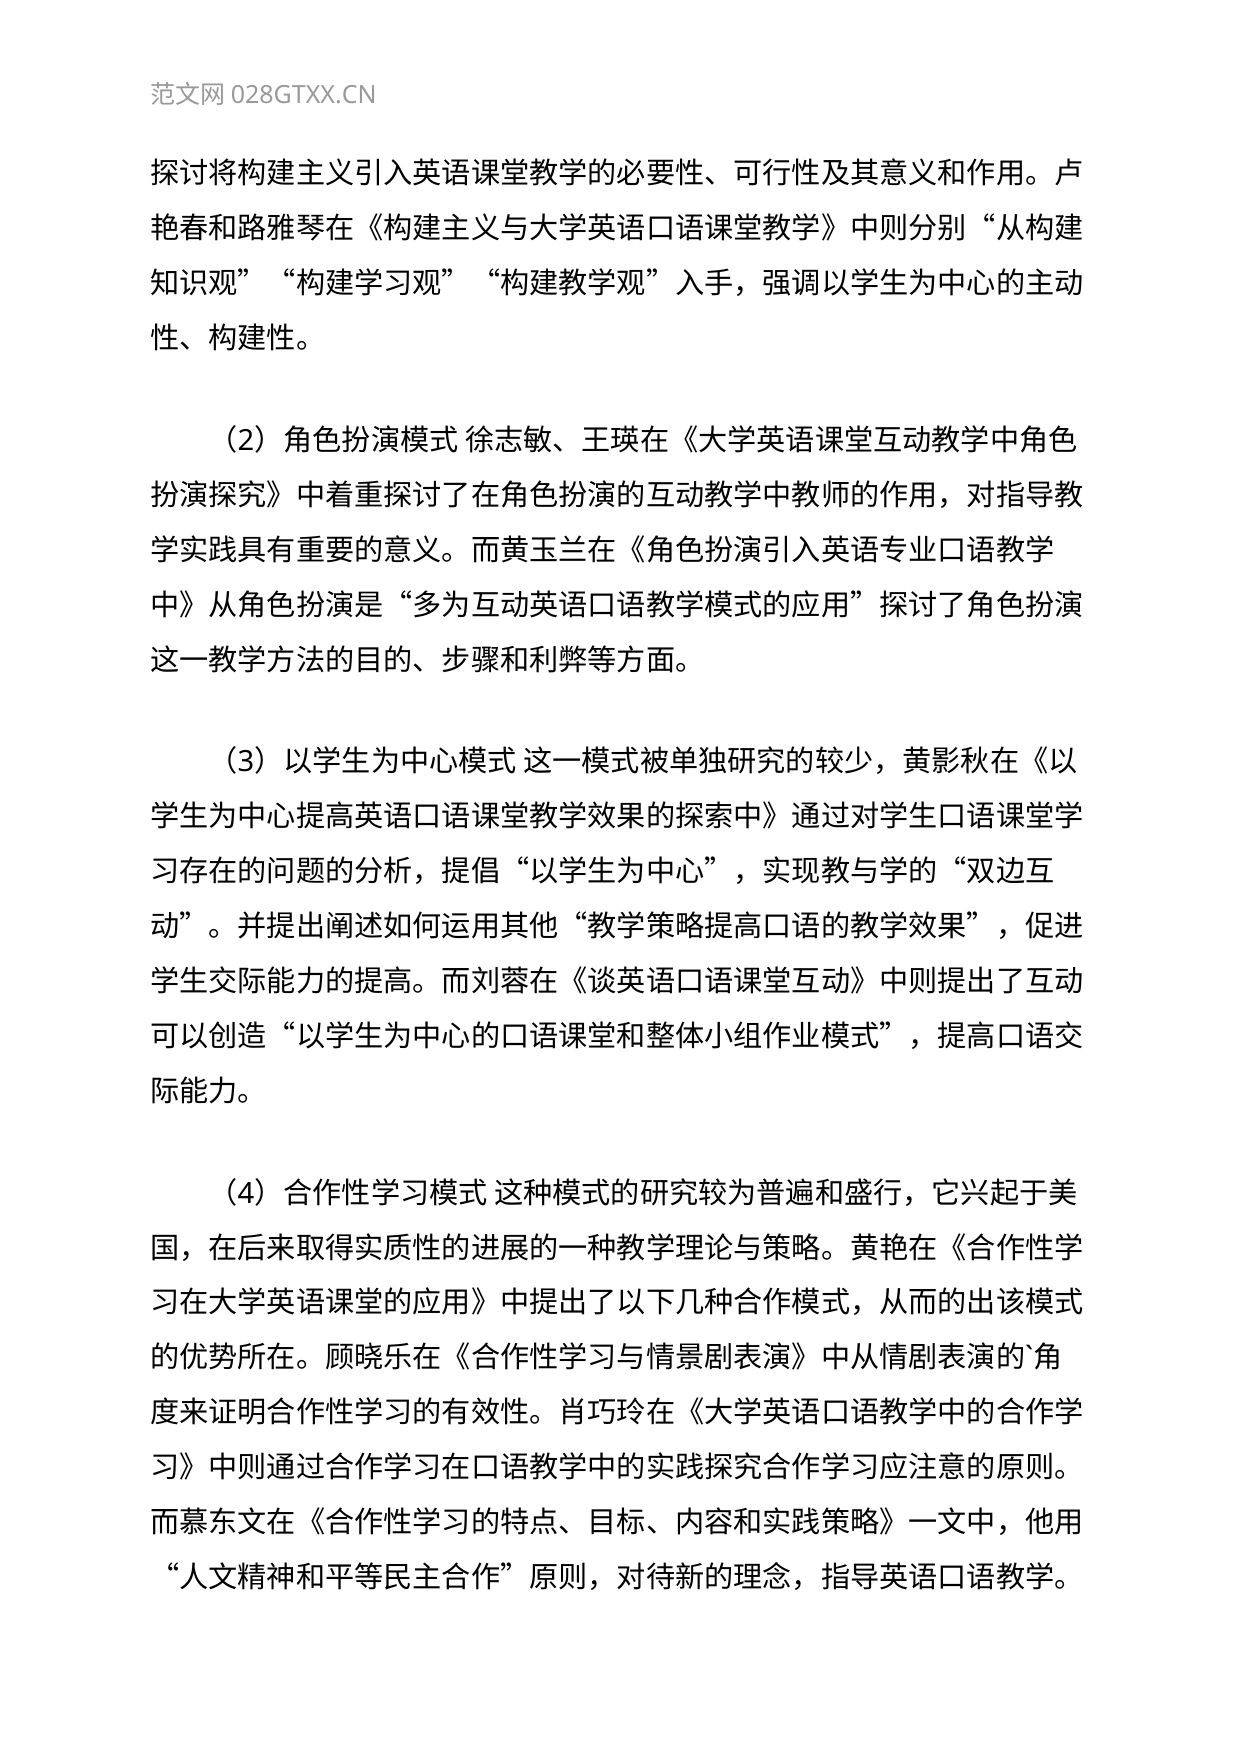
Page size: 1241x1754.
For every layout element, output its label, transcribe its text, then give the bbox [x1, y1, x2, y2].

text （2）角色扮演模式 徐志敏、王瑛在《大学英语课堂互动教学中角色扮演探究》中着重探讨了在角色扮演的互动教学中教师的作用，对指导教学实践具有重要的意义。而黄玉兰在《角色扮演引入英语专业口语教学中》从角色扮演是“多为互动英语口语教学模式的应用”探讨了角色扮演这一教学方法的目的、步骤和利弊等方面。 [150, 416, 1090, 678]
text （4）合作性学习模式 这种模式的研究较为普遍和盛行，它兴起于美国，在后来取得实质性的进展的一种教学理论与策略。黄艳在《合作性学习在大学英语课堂的应用》中提出了以下几种合作模式，从而的出该模式的优势所在。顾晓乐在《合作性学习与情景剧表演》中从情剧表演的`角度来证明合作性学习的有效性。肖巧玲在《大学英语口语教学中的合作学习》中则通过合作学习在口语教学中的实践探究合作学习应注意的原则。而慕东文在《合作性学习的特点、目标、内容和实践策略》一文中，他用“人文精神和平等民主合作”原则，对待新的理念，指导英语口语教学。 [150, 1169, 1090, 1596]
text （3）以学生为中心模式 这一模式被单独研究的较少，黄影秋在《以学生为中心提高英语口语课堂教学效果的探索中》通过对学生口语课堂学习存在的问题的分析，提倡“以学生为中心”，实现教与学的“双边互动”。并提出阐述如何运用其他“教学策略提高口语的教学效果”，促进学生交际能力的提高。而刘蓉在《谈英语口语课堂互动》中则提出了互动可以创造“以学生为中心的口语课堂和整体小组作业模式”，提高口语交际能力。 [150, 738, 1090, 1110]
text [150, 150, 1090, 357]
